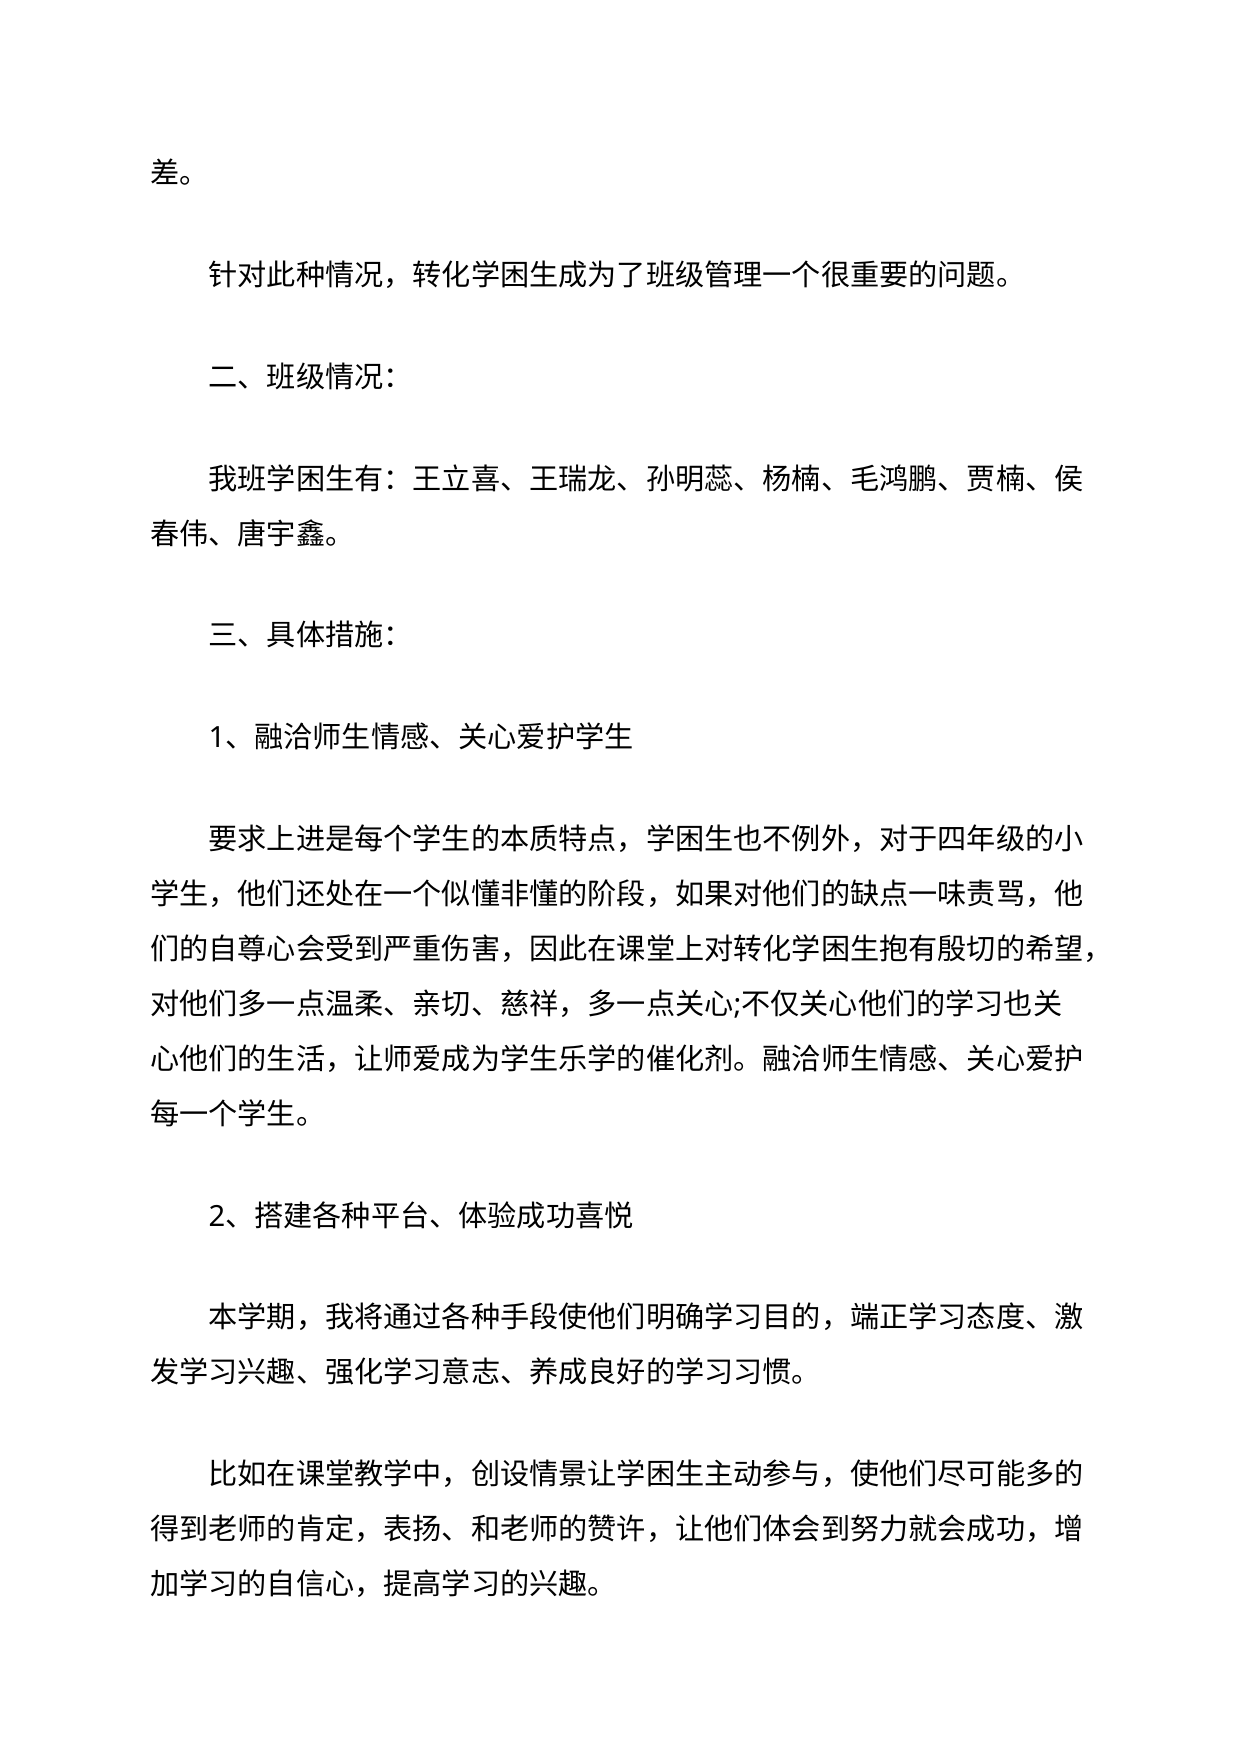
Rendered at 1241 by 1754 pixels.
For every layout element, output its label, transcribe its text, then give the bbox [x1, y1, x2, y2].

text 比如在课堂教学中，创设情景让学困生主动参与，使他们尽可能多的得到老师的肯定，表扬、和老师的赞许，让他们体会到努力就会成功，增加学习的自信心，提高学习的兴趣。 [150, 1451, 1090, 1603]
text 二、班级情况： [150, 353, 1090, 396]
text 1、融洽师生情感、关心爱护学生 [150, 714, 1090, 756]
text 要求上进是每个学生的本质特点，学困生也不例外，对于四年级的小学生，他们还处在一个似懂非懂的阶段，如果对他们的缺点一味责骂，他们的自尊心会受到严重伤害，因此在课堂上对转化学困生抱有殷切的希望，对他们多一点温柔、亲切、慈祥，多一点关心;不仅关心他们的学习也关心他们的生活，让师爱成为学生乐学的催化剂。融洽师生情感、关心爱护每一个学生。 [150, 816, 1090, 1133]
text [150, 150, 1090, 192]
text 我班学困生有：王立喜、王瑞龙、孙明蕊、杨楠、毛鸿鹏、贾楠、侯春伟、唐宇鑫。 [150, 455, 1090, 552]
text 三、具体措施： [150, 612, 1090, 654]
text 本学期，我将通过各种手段使他们明确学习目的，端正学习态度、激发学习兴趣、强化学习意志、养成良好的学习习惯。 [150, 1294, 1090, 1391]
text 2、搭建各种平台、体验成功喜悦 [150, 1192, 1090, 1234]
text 针对此种情况，转化学困生成为了班级管理一个很重要的问题。 [150, 252, 1090, 294]
